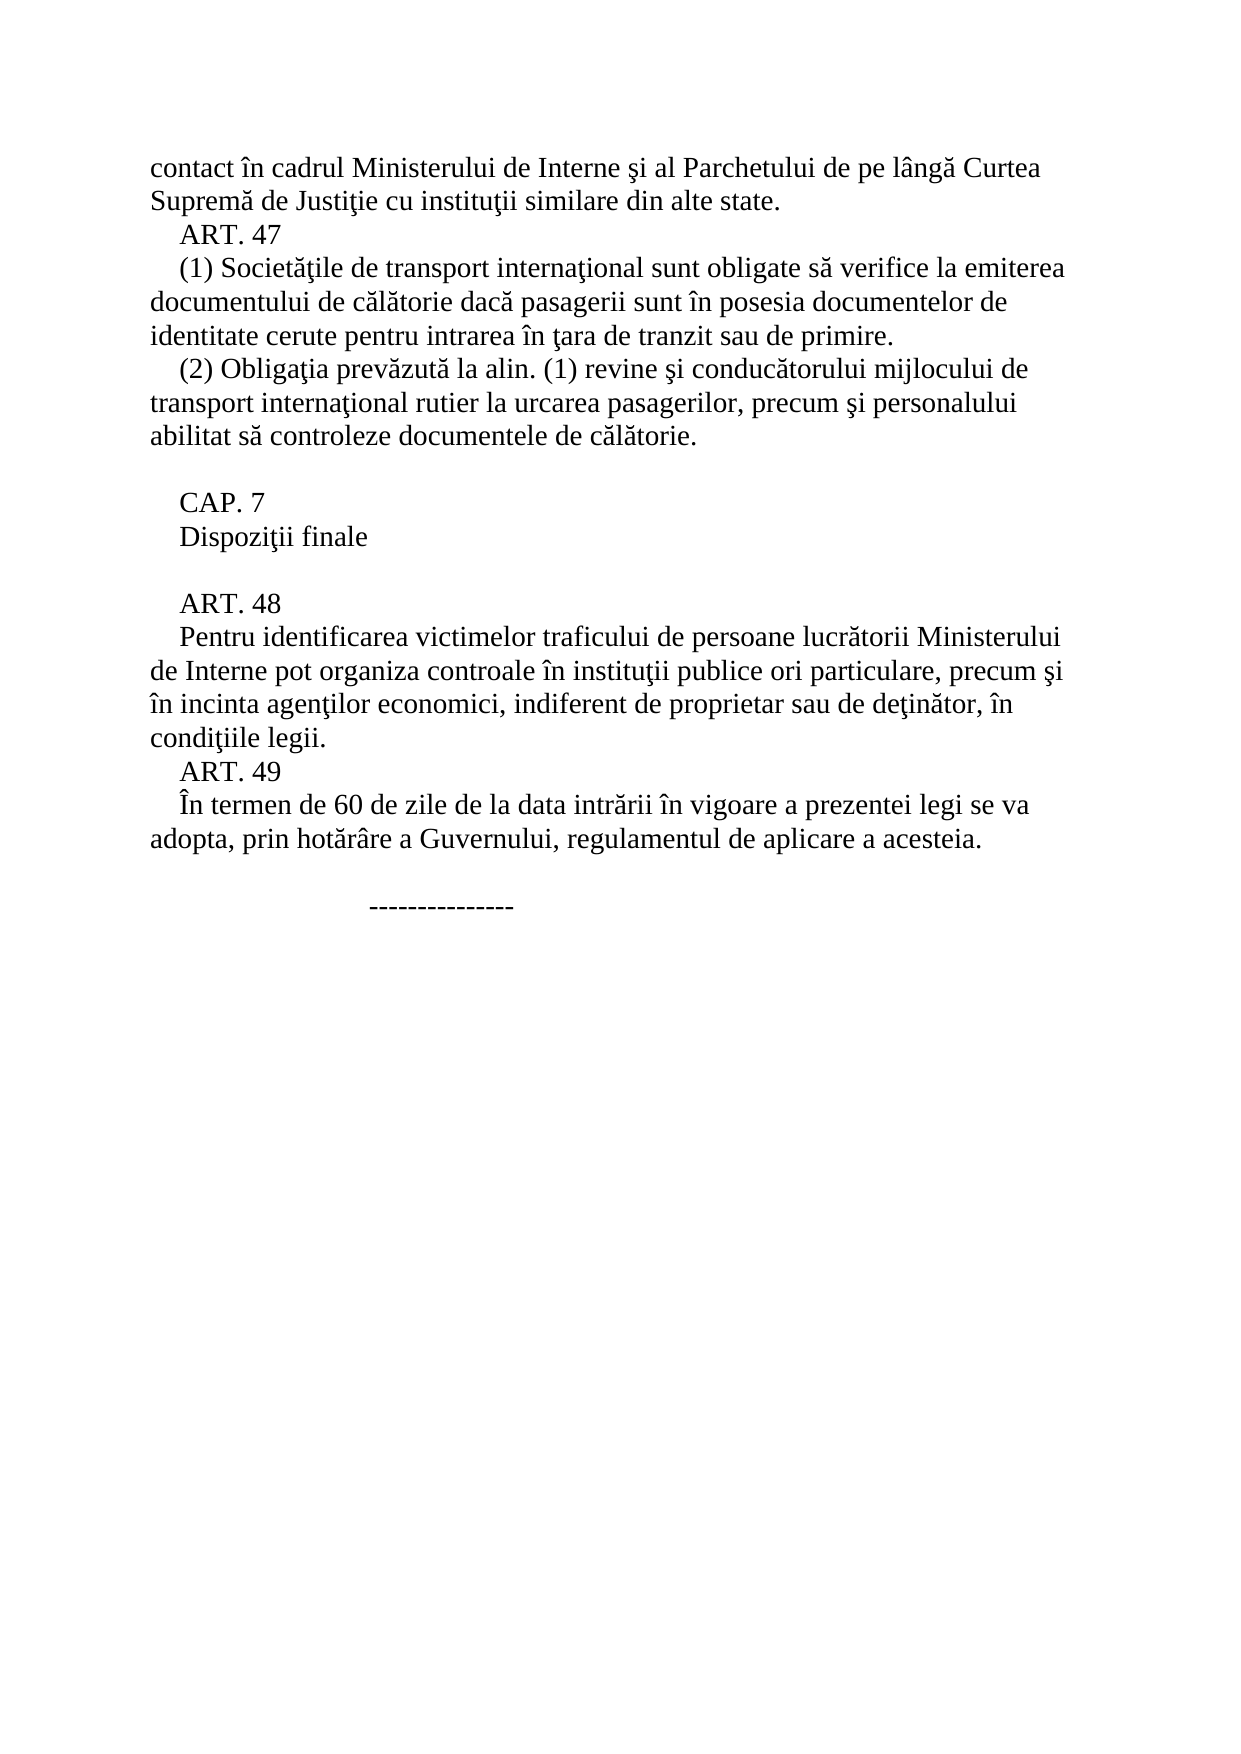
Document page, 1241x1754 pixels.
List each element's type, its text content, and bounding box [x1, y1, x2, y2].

text (1) Societăţile de transport internaţional sunt obligate să verifice la emiterea documentului de călătorie dacă pasagerii sunt în posesia documentelor de identitate cerute pentru intrarea în ţara de tranzit sau de primire. [150, 251, 1090, 351]
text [150, 150, 1090, 217]
text ART. 49 [150, 754, 1090, 787]
text Dispoziţii finale [150, 519, 1090, 552]
text CAP. 7 [150, 485, 1090, 519]
text ART. 48 [150, 586, 1090, 619]
text --------------- [150, 888, 1090, 921]
text (2) Obligaţia prevăzută la alin. (1) revine şi conducătorului mijlocului de transport internaţional rutier la urcarea pasagerilor, precum şi personalului abilitat să controleze documentele de călătorie. [150, 351, 1090, 452]
text ART. 47 [150, 217, 1090, 251]
text Pentru identificarea victimelor traficului de persoane lucrătorii Ministerului de Interne pot organiza controale în instituţii publice ori particulare, precum şi în incinta agenţilor economici, indiferent de proprietar sau de deţinător, în condiţiile legii. [150, 619, 1090, 754]
text În termen de 60 de zile de la data intrării în vigoare a prezentei legi se va adopta, prin hotărâre a Guvernului, regulamentul de aplicare a acesteia. [150, 787, 1090, 854]
